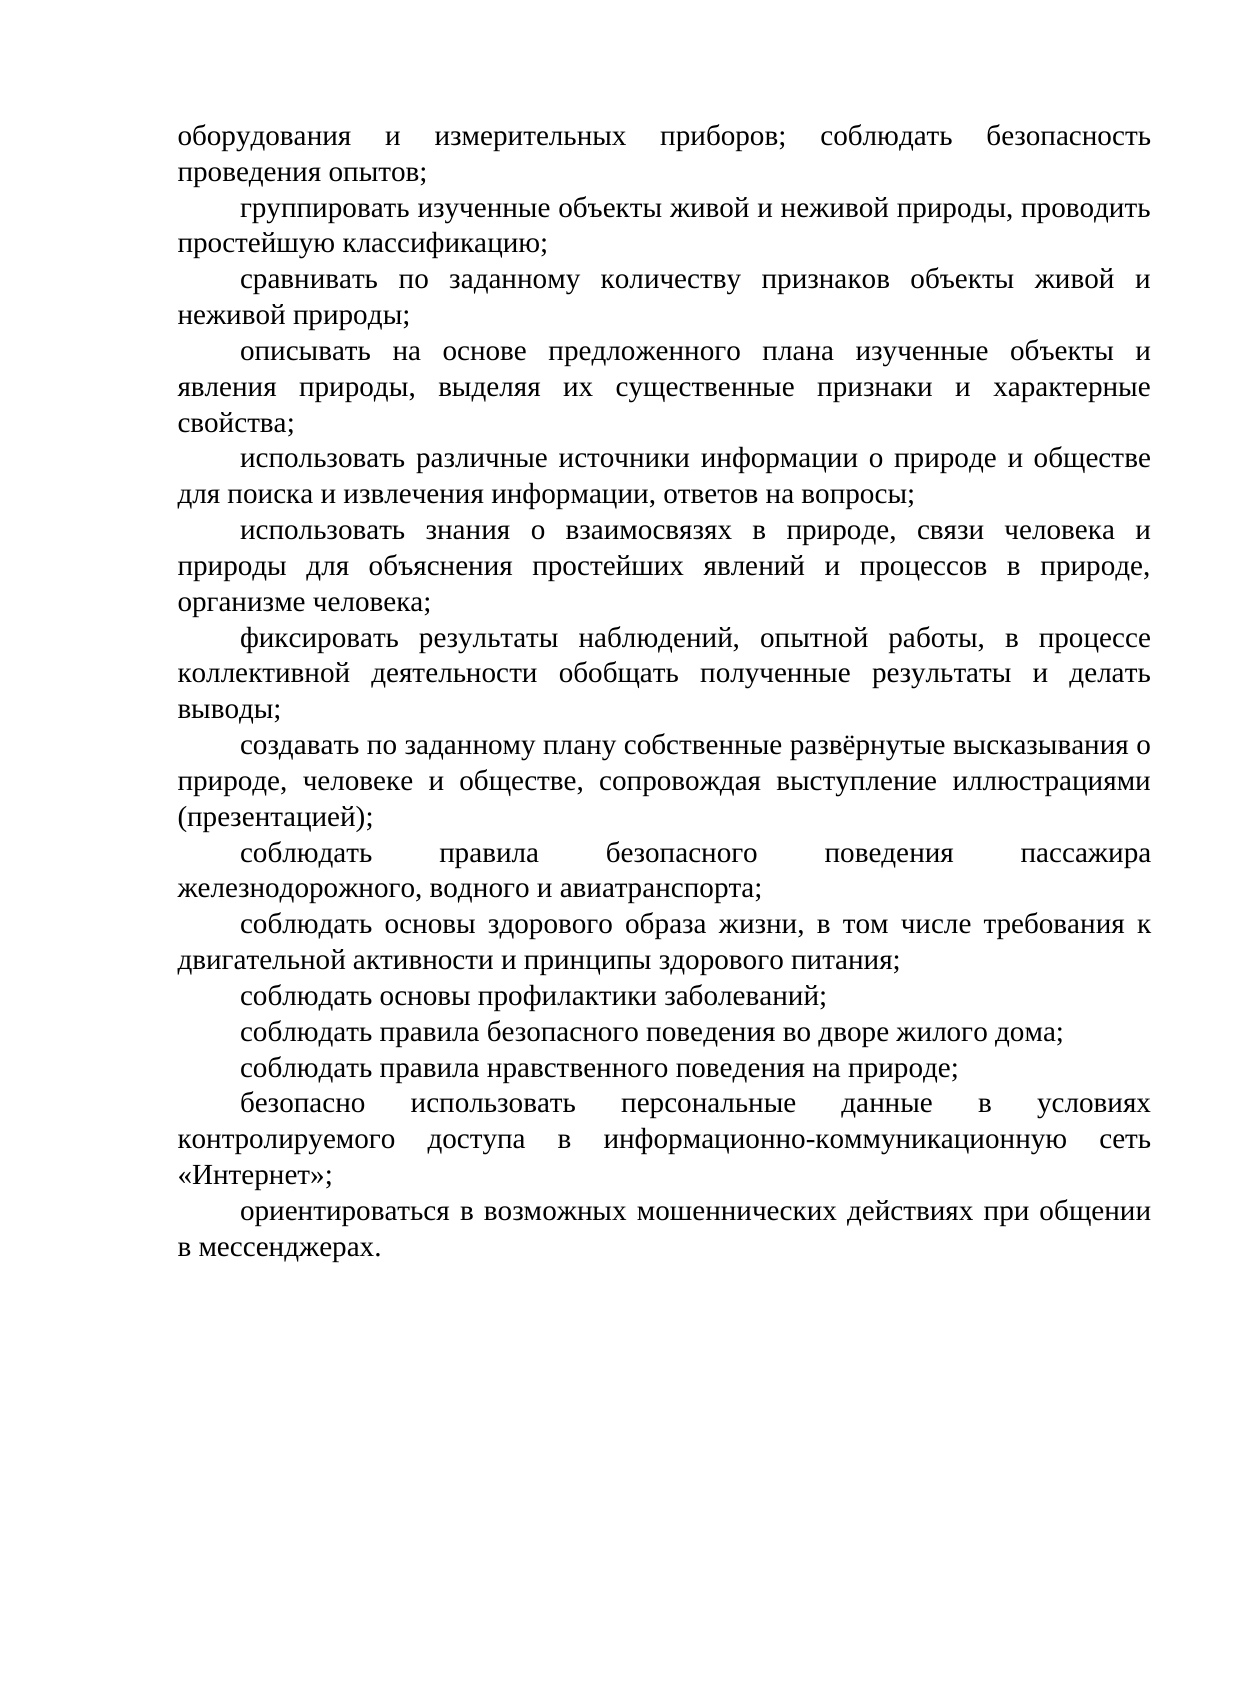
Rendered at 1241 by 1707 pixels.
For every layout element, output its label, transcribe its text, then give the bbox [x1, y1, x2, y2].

text соблюдать правила безопасного поведения пассажира железнодорожного, водного и авиатранспорта; [177, 835, 1152, 904]
text описывать на основе предложенного плана изученные объекты и явления природы, выделяя их существенные признаки и характерные свойства; [177, 333, 1152, 438]
text группировать изученные объекты живой и неживой природы, проводить простейшую классификацию; [177, 190, 1152, 259]
text соблюдать правила нравственного поведения на природе; [177, 1050, 1152, 1083]
text ориентироваться в возможных мошеннических действиях при общении в мессенджерах. [177, 1193, 1152, 1262]
text сравнивать по заданному количеству признаков объекты живой и неживой природы; [177, 261, 1152, 331]
text безопасно использовать персональные данные в условиях контролируемого доступа в информационно-коммуникационную сеть «Интернет»; [177, 1086, 1152, 1191]
text использовать знания о взаимосвязях в природе, связи человека и природы для объяснения простейших явлений и процессов в природе, организме человека; [177, 512, 1152, 617]
text соблюдать правила безопасного поведения во дворе жилого дома; [177, 1014, 1152, 1047]
text соблюдать основы профилактики заболеваний; [177, 978, 1152, 1012]
text использовать различные источники информации о природе и обществе для поиска и извлечения информации, ответов на вопросы; [177, 441, 1152, 510]
text создавать по заданному плану собственные развёрнутые высказывания о природе, человеке и обществе, сопровождая выступление иллюстрациями (презентацией); [177, 727, 1152, 832]
text соблюдать основы здорового образа жизни, в том числе требования к двигательной активности и принципы здорового питания; [177, 906, 1152, 976]
text фиксировать результаты наблюдений, опытной работы, в процессе коллективной деятельности обобщать полученные результаты и делать выводы; [177, 620, 1152, 725]
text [177, 118, 1152, 187]
